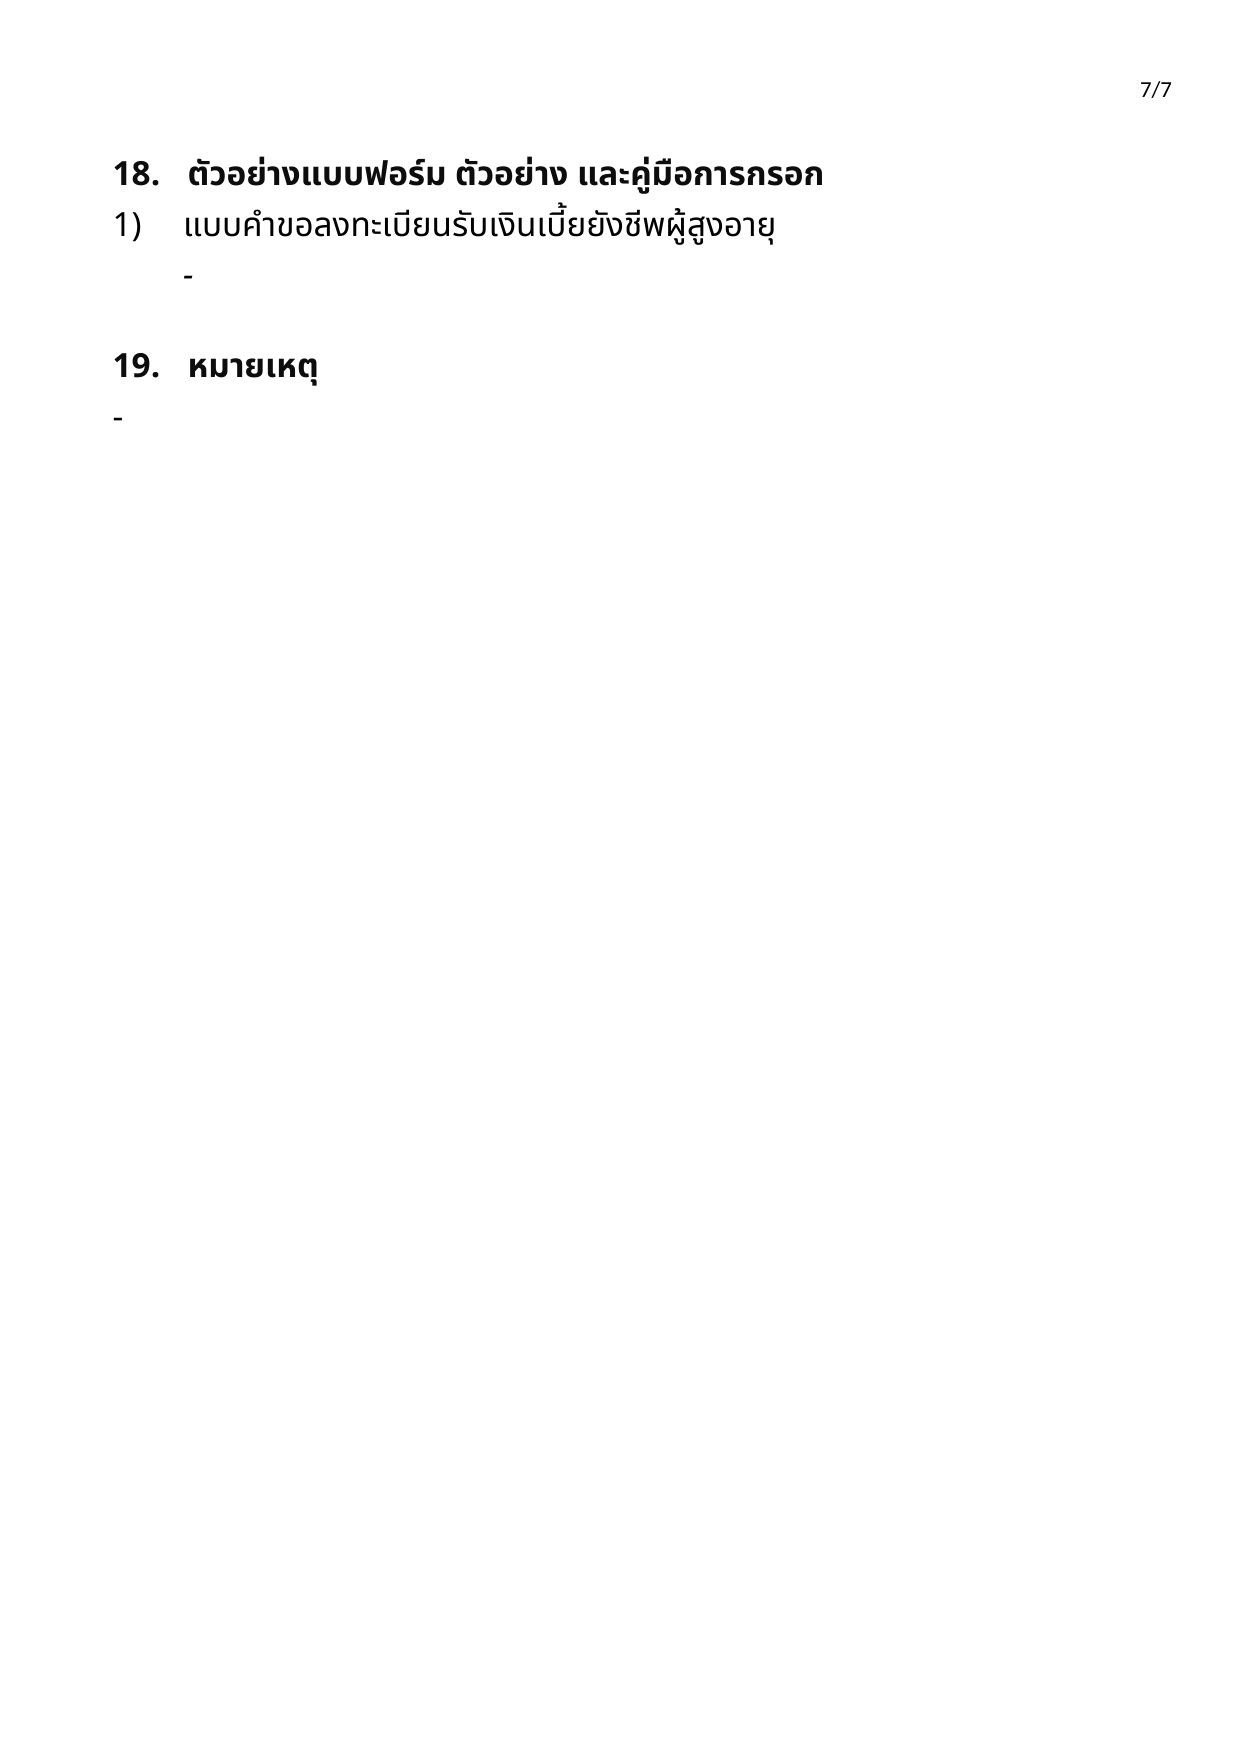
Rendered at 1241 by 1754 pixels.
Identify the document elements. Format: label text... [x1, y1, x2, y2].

table_header 1) [101, 201, 172, 296]
list หมายเหตุ [112, 342, 1172, 392]
list ตัวอย่างแบบฟอร์ม ตัวอย่าง และคู่มือการกรอก [112, 150, 1172, 201]
text - [112, 392, 1172, 438]
table_header แบบคำขอลงทะเบียนรับเงินเบี้ยยังชีพผู้สูงอายุ - [172, 201, 1161, 296]
